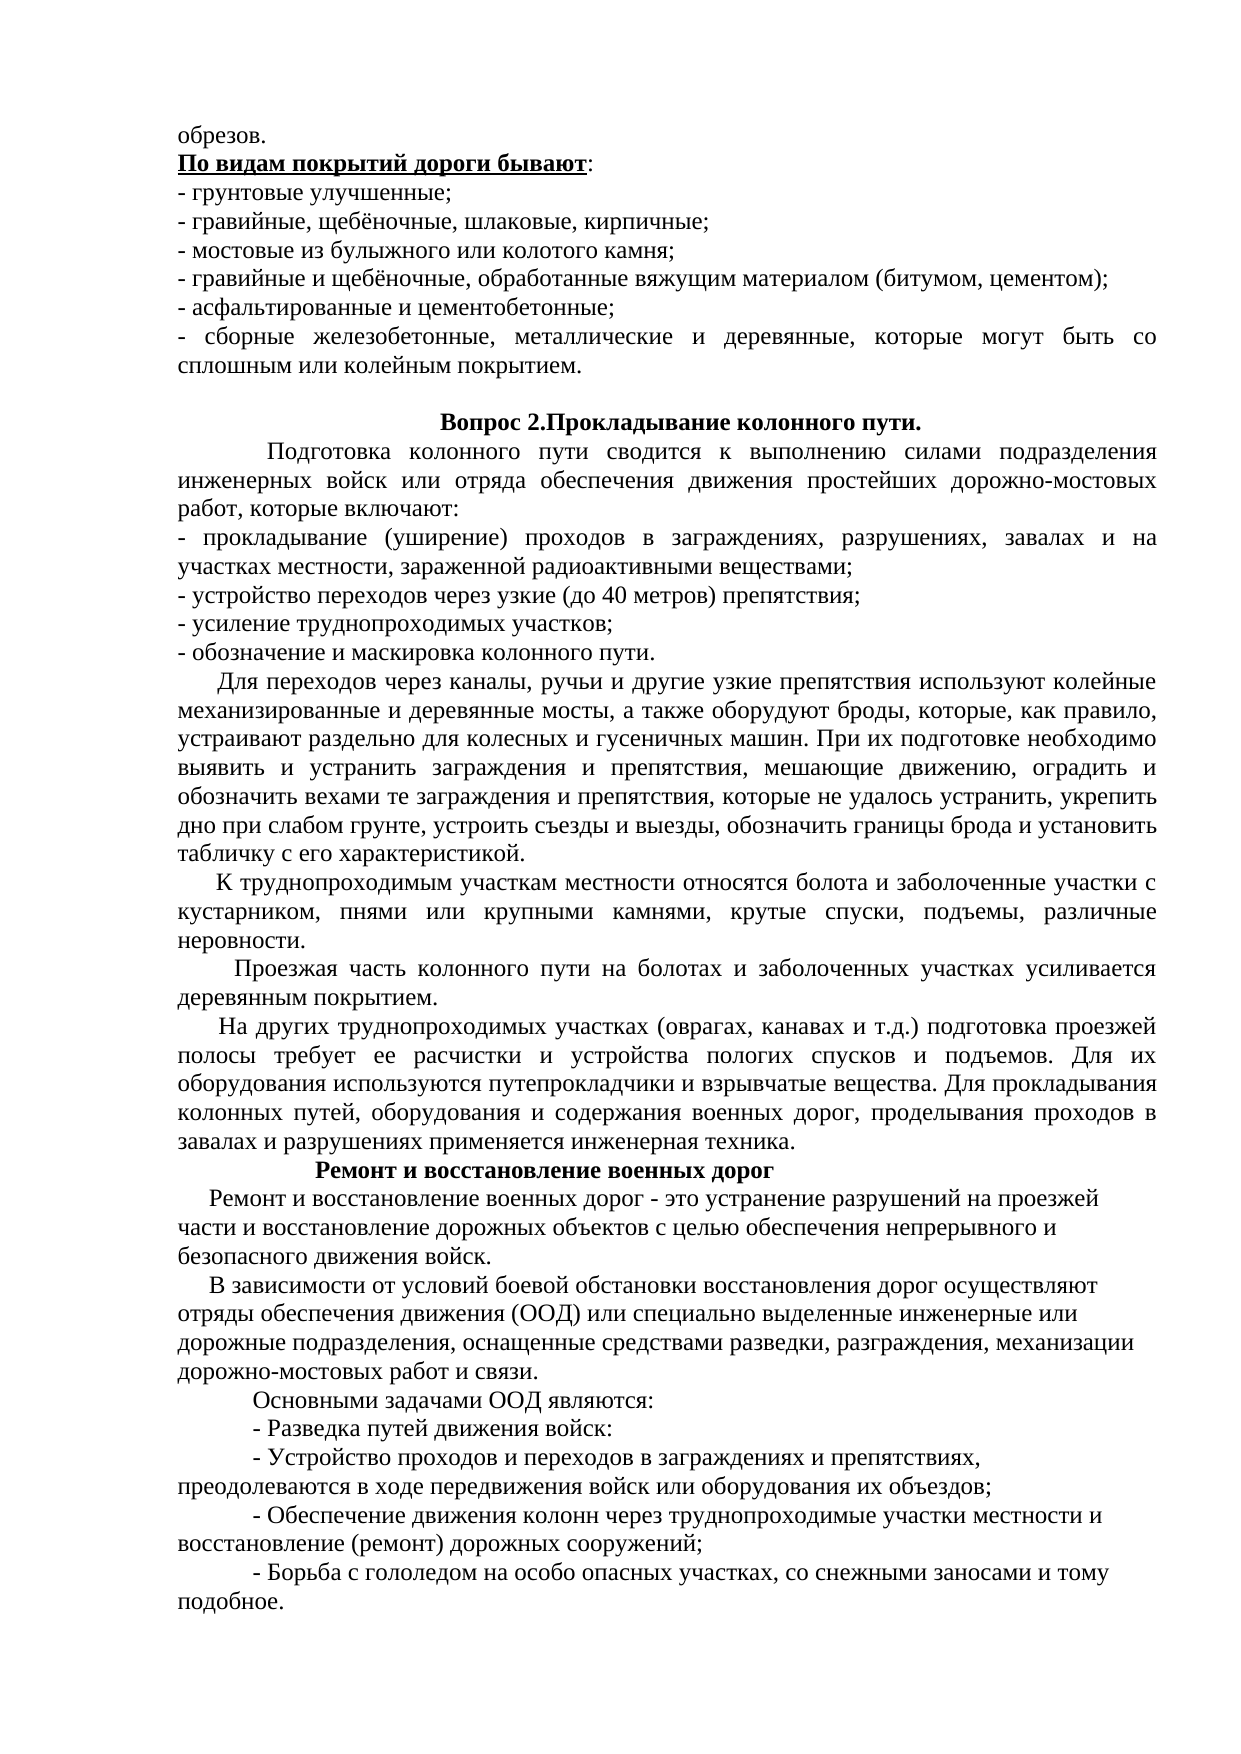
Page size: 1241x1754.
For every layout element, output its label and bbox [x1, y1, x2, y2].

table_header [176, 118, 1159, 1616]
